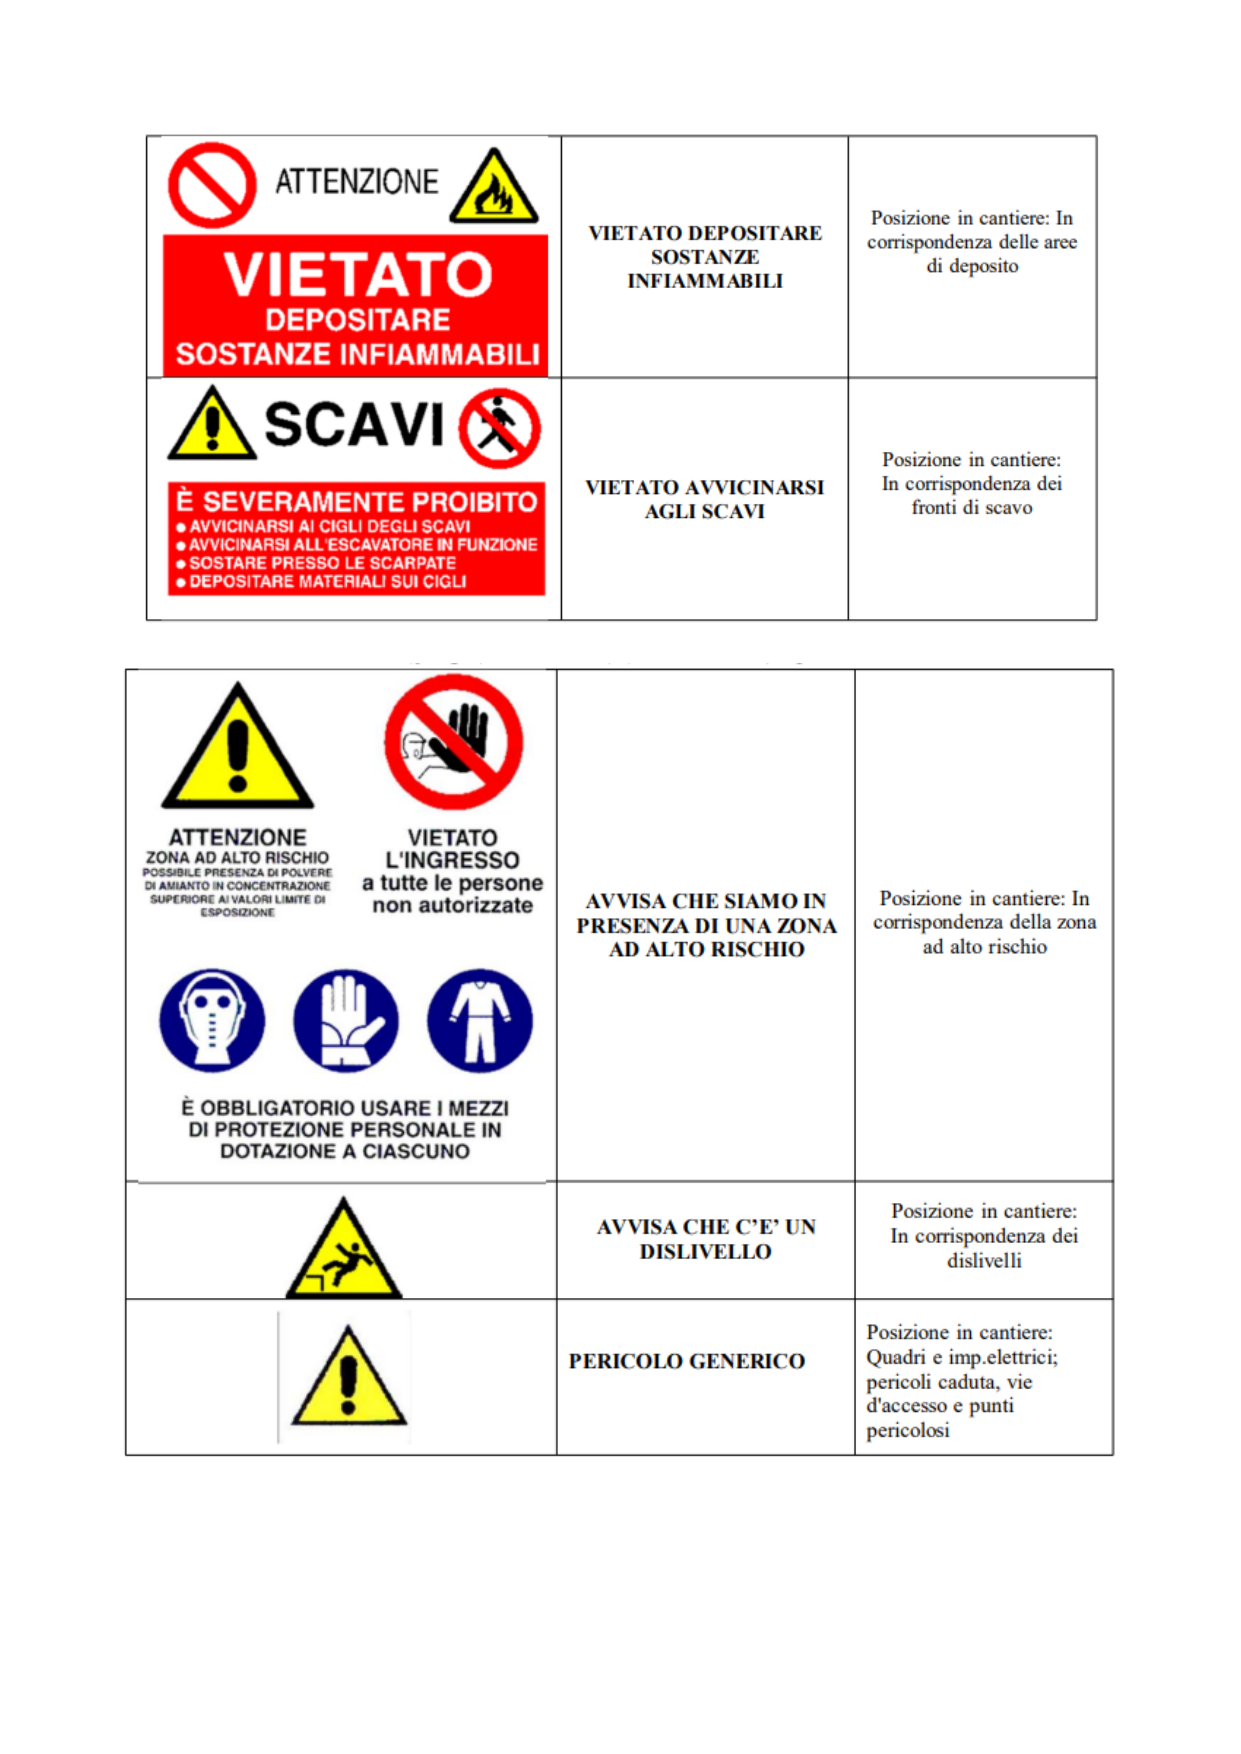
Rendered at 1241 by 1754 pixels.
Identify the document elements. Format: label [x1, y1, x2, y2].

picture [118, 118, 1122, 635]
picture [118, 663, 1122, 1465]
